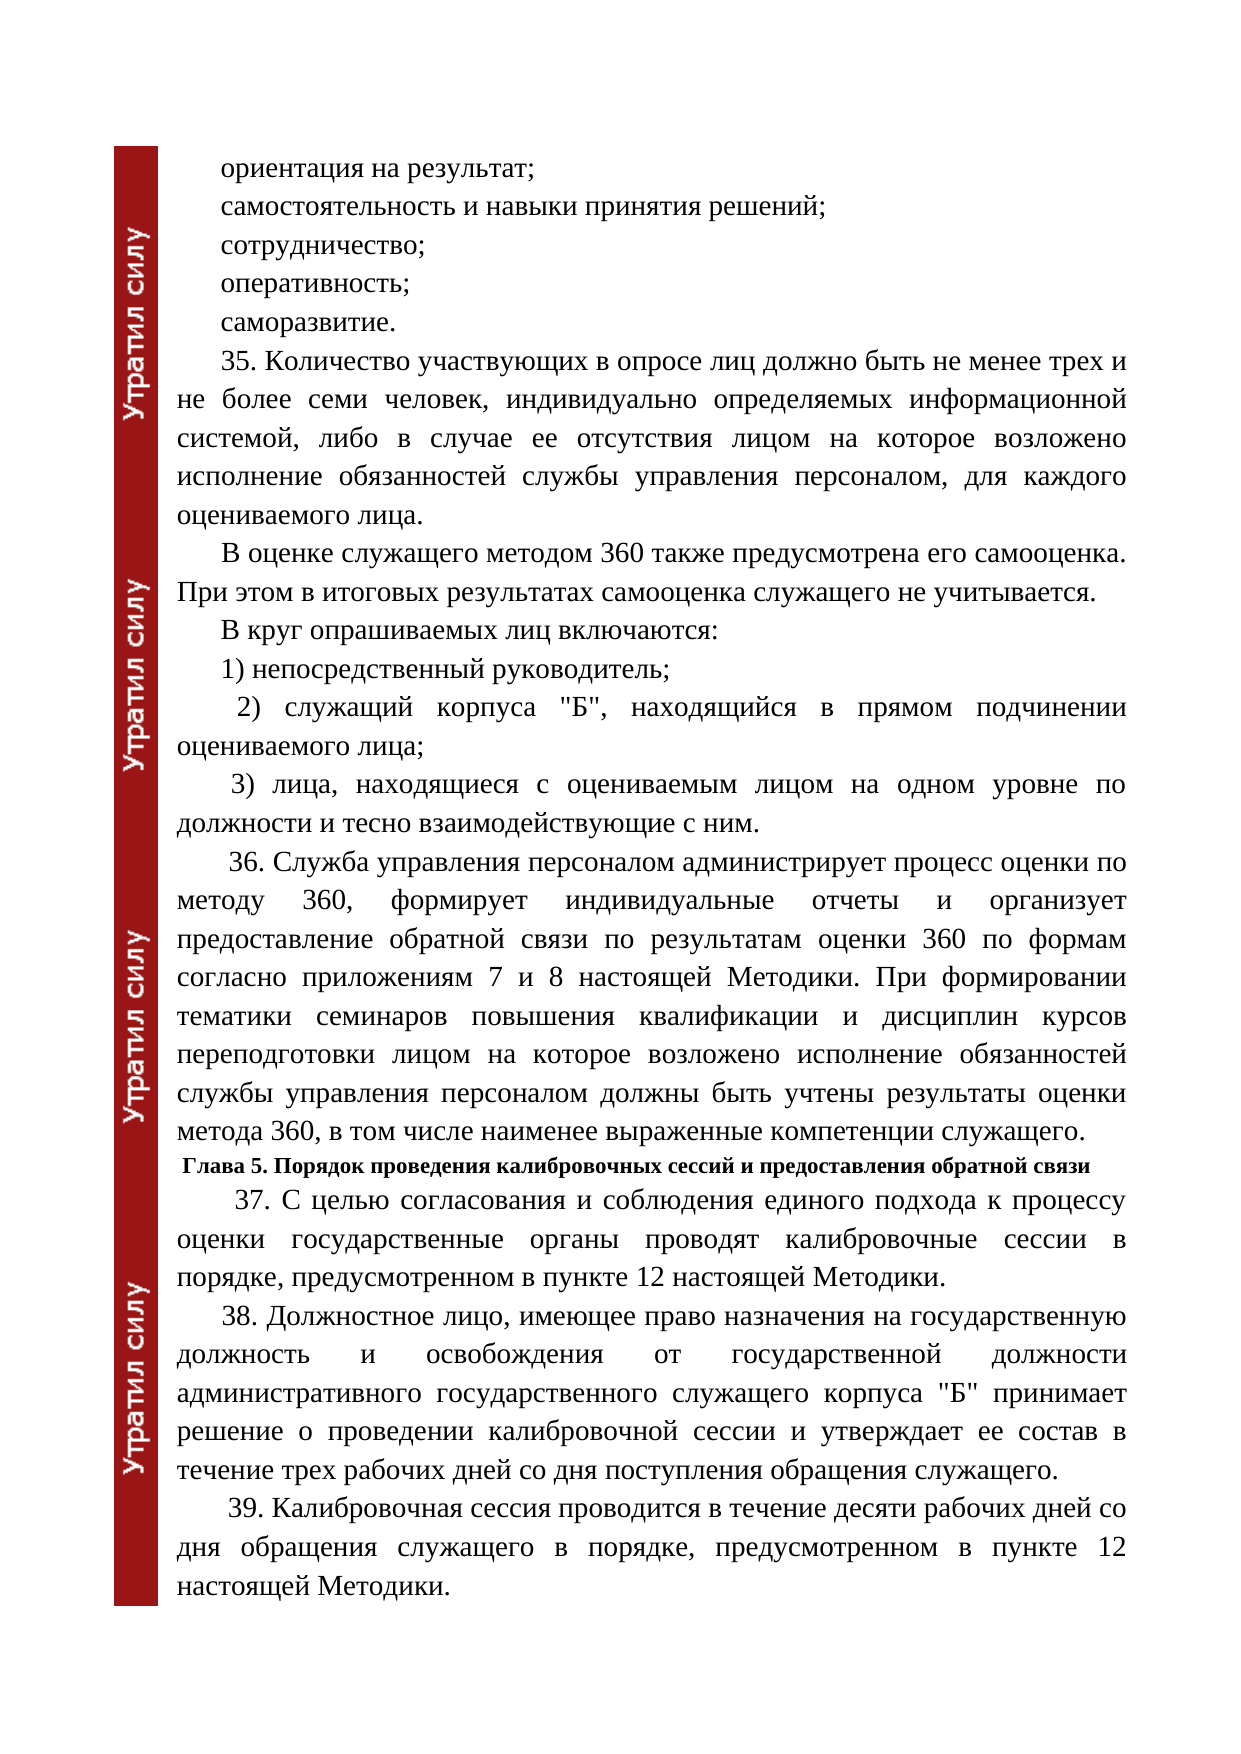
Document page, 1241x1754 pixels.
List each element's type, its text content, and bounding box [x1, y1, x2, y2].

text 37. С целью согласования и соблюдения единого подхода к процессу оценки государственные органы проводят калибровочные сессии в порядке, предусмотренном в пункте 12 настоящей Методики. [112, 1182, 1128, 1293]
picture [114, 839, 158, 844]
picture [114, 1178, 158, 1182]
picture [114, 338, 158, 343]
picture [114, 146, 158, 150]
picture [114, 1601, 158, 1606]
text 2) служащий корпуса "Б", находящийся в прямом подчинении оцениваемого лица; [112, 689, 1128, 762]
text В оценке служащего методом 360 также предусмотрена его самооценка. При этом в итоговых результатах самооценка служащего не учитывается. [112, 535, 1128, 607]
text 3) лица, находящиеся с оцениваемым лицом на одном уровне по должности и тесно взаимодействующие с ним. [112, 767, 1128, 839]
text 35. Количество участвующих в опросе лиц должно быть не менее трех и не более семи человек, индивидуально определяемых информационной системой, либо в случае ее отсутствия лицом на которое возложено исполнение обязанностей службы управления персоналом, для каждого оцениваемого лица. [112, 343, 1128, 530]
picture [114, 762, 158, 767]
text 39. Калибровочная сессия проводится в течение десяти рабочих дней со дня обращения служащего в порядке, предусмотренном в пункте 12 настоящей Методики. [112, 1491, 1128, 1601]
picture [114, 261, 158, 266]
picture [114, 1293, 158, 1298]
picture [114, 1147, 158, 1152]
picture [114, 1486, 158, 1491]
text Глава 5. Порядок проведения калибровочных сессий и предоставления обратной связи [112, 1152, 1128, 1178]
picture [114, 183, 158, 188]
text самостоятельность и навыки принятия решений; [112, 188, 1128, 222]
picture [114, 607, 158, 612]
text 36. Служба управления персоналом администрирует процесс оценки по методу 360, формирует индивидуальные отчеты и организует предоставление обратной связи по результатам оценки 360 по формам согласно приложениям 7 и 8 настоящей Методики. При формировании тематики семинаров повышения квалификации и дисциплин курсов переподготовки лицом на которое возложено исполнение обязанностей службы управления персоналом должны быть учтены результаты оценки метода 360, в том числе наименее выраженные компетенции служащего. [112, 844, 1128, 1147]
picture [114, 530, 158, 535]
picture [114, 646, 158, 651]
picture [114, 299, 158, 304]
text ориентация на результат; [112, 150, 1128, 183]
text оперативность; [112, 266, 1128, 299]
picture [114, 684, 158, 689]
text сотрудничество; [112, 227, 1128, 261]
picture [114, 222, 158, 227]
text В круг опрашиваемых лиц включаются: [112, 612, 1128, 646]
text 1) непосредственный руководитель; [112, 651, 1128, 684]
text саморазвитие. [112, 304, 1128, 338]
text 38. Должностное лицо, имеющее право назначения на государственную должность и освобождения от государственной должности административного государственного служащего корпуса "Б" принимает решение о проведении калибровочной сессии и утверждает ее состав в течение трех рабочих дней со дня поступления обращения служащего. [112, 1298, 1128, 1486]
